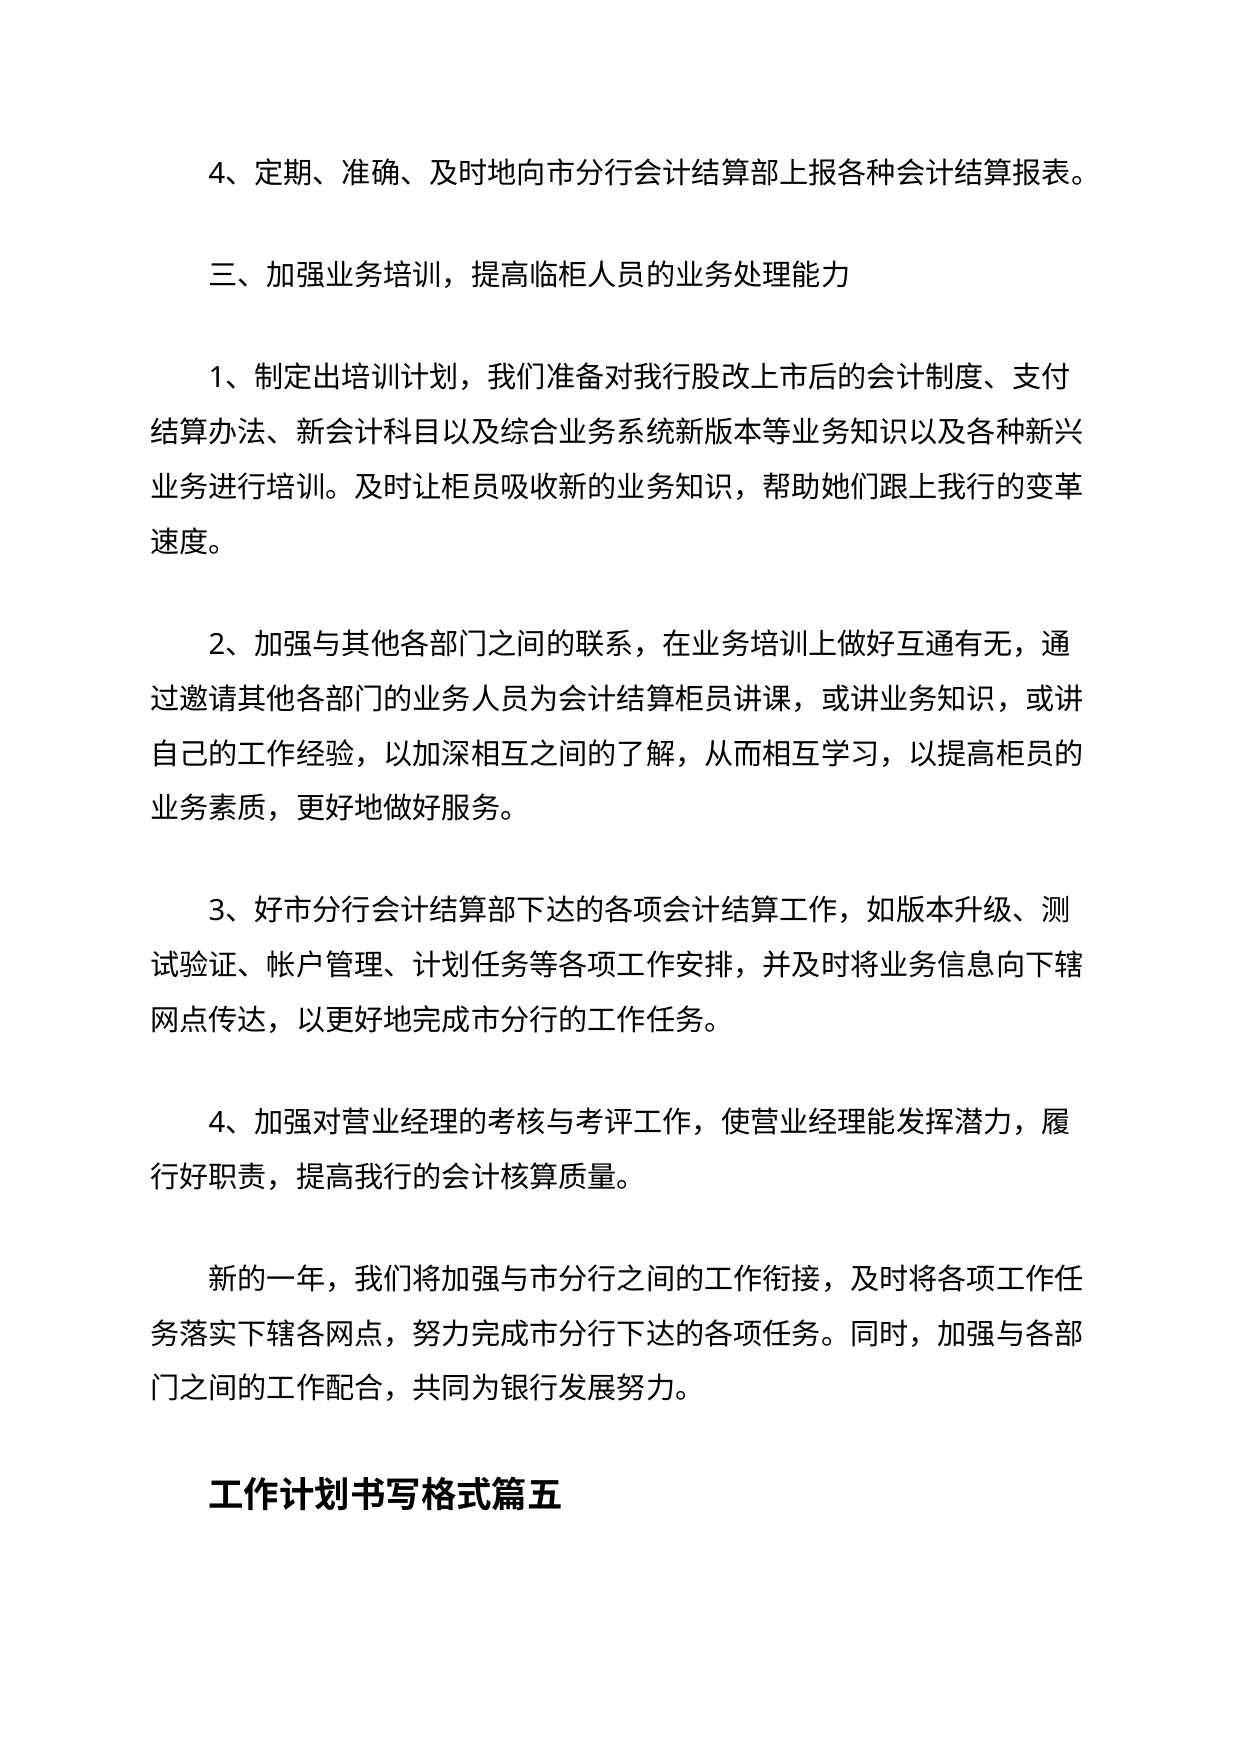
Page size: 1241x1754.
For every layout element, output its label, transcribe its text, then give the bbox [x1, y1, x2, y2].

text 三、加强业务培训，提高临柜人员的业务处理能力 [150, 252, 1090, 294]
text 4、加强对营业经理的考核与考评工作，使营业经理能发挥潜力，履行好职责，提高我行的会计核算质量。 [150, 1098, 1090, 1196]
text 新的一年，我们将加强与市分行之间的工作衔接，及时将各项工作任务落实下辖各网点，努力完成市分行下达的各项任务。同时，加强与各部门之间的工作配合，共同为银行发展努力。 [150, 1255, 1090, 1407]
text 2、加强与其他各部门之间的联系，在业务培训上做好互通有无，通过邀请其他各部门的业务人员为会计结算柜员讲课，或讲业务知识，或讲自己的工作经验，以加深相互之间的了解，从而相互学习，以提高柜员的业务素质，更好地做好服务。 [150, 620, 1090, 827]
text 4、定期、准确、及时地向市分行会计结算部上报各种会计结算报表。 [150, 150, 1090, 192]
text 工作计划书写格式篇五 [150, 1467, 1090, 1518]
text 3、好市分行会计结算部下达的各项会计结算工作，如版本升级、测试验证、帐户管理、计划任务等各项工作安排，并及时将业务信息向下辖网点传达，以更好地完成市分行的工作任务。 [150, 887, 1090, 1039]
text 1、制定出培训计划，我们准备对我行股改上市后的会计制度、支付结算办法、新会计科目以及综合业务系统新版本等业务知识以及各种新兴业务进行培训。及时让柜员吸收新的业务知识，帮助她们跟上我行的变革速度。 [150, 354, 1090, 561]
